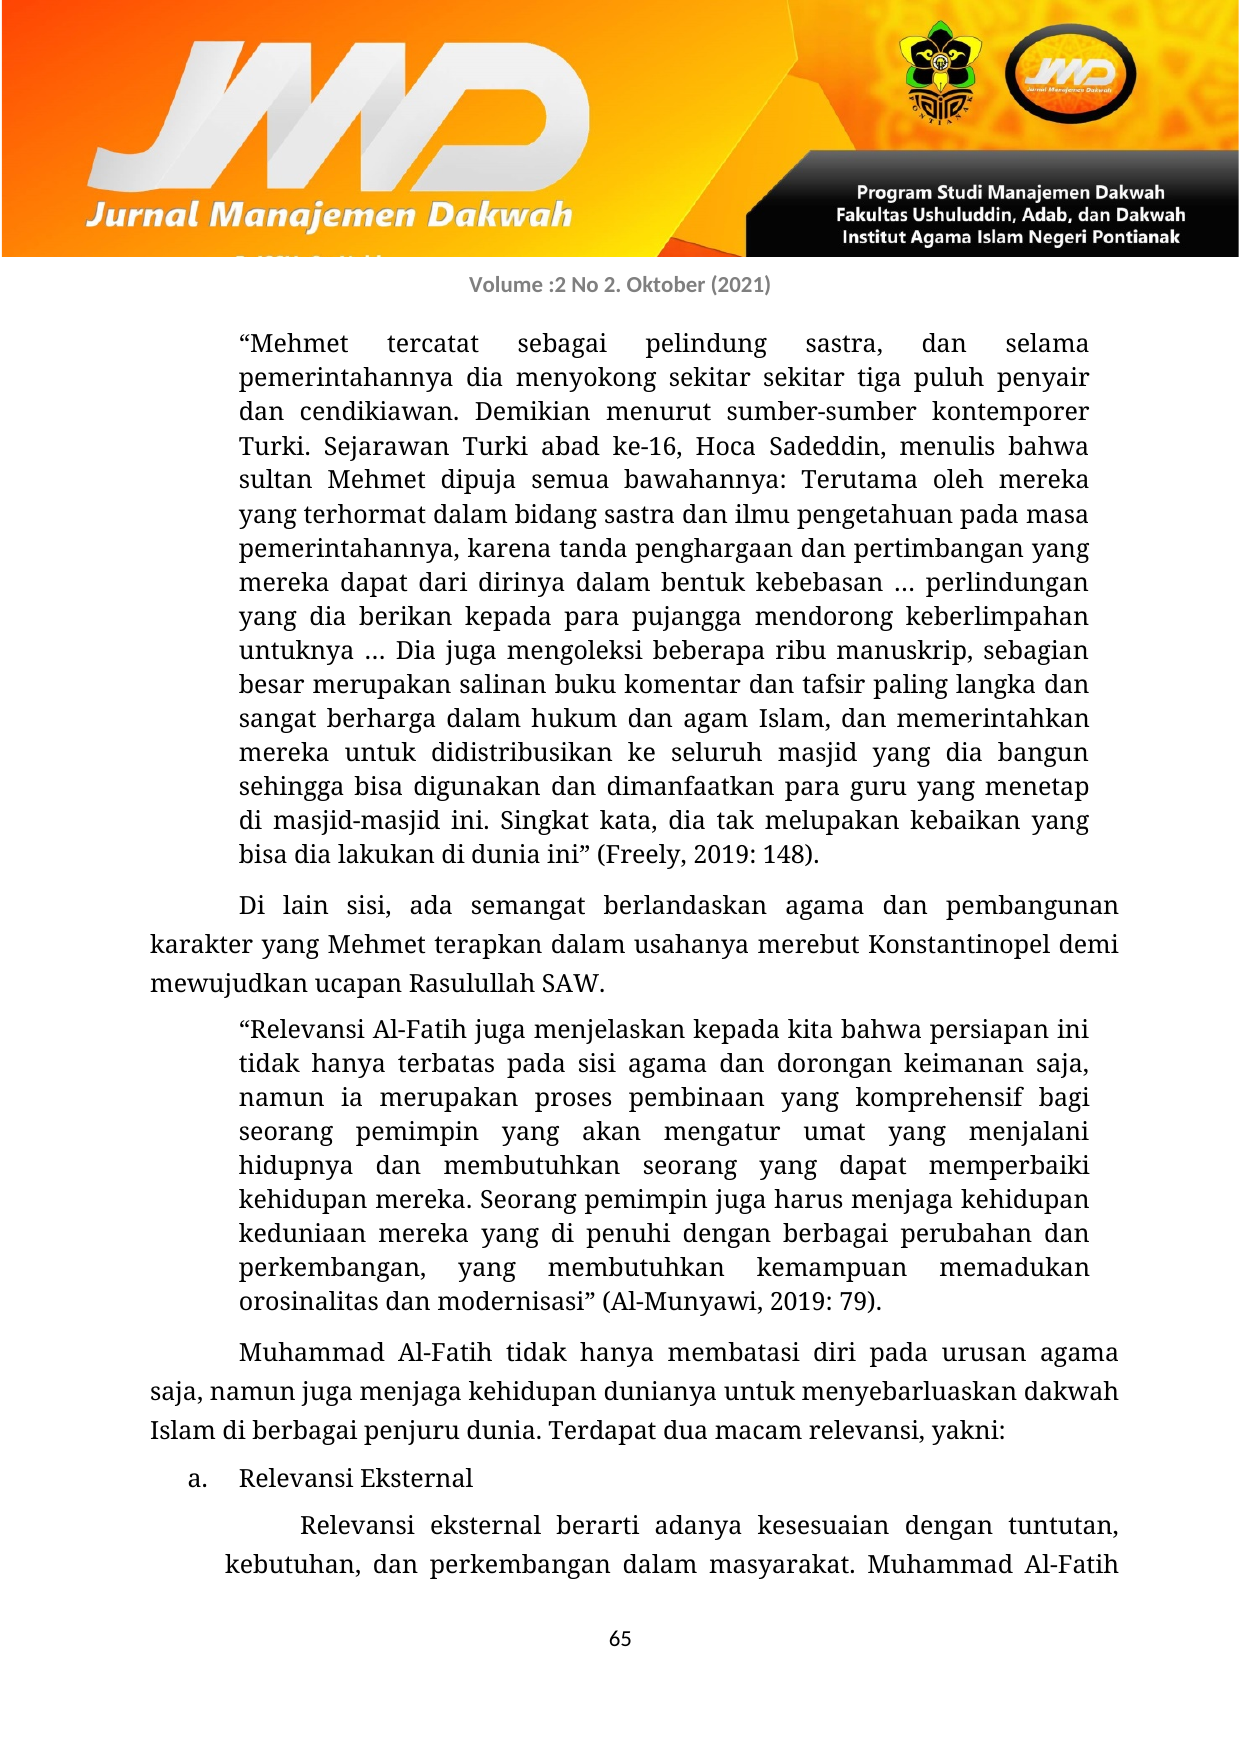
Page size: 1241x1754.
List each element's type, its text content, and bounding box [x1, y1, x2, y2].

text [225, 1508, 1120, 1581]
text Di lain sisi, ada semangat berlandaskan agama dan pembangunan karakter yang Mehmet terapkan dalam usahanya merebut Konstantinopel demi mewujudkan ucapan Rasulullah SAW. [150, 888, 1120, 1000]
list “Relevansi Al-Fatih juga menjelaskan kepada kita bahwa persiapan ini tidak hanya terbatas pada sisi agama dan dorongan keimanan saja, namun ia merupakan proses pembinaan yang komprehensif bagi seorang pemimpin yang akan mengatur umat yang menjalani hidupnya dan membutuhkan seorang yang dapat memperbaiki kehidupan mereka. Seorang pemimpin juga harus menjaga kehidupan keduniaan mereka yang di penuhi dengan berbagai perubahan dan perkembangan, yang membutuhkan kemampuan memadukan orosinalitas dan modernisasi” (Al-Munyawi, 2019: 79). [239, 1011, 1090, 1318]
text Muhammad Al-Fatih tidak hanya membatasi diri pada urusan agama saja, namun juga menjaga kehidupan dunianya untuk menyebarluaskan dakwah Islam di berbagai penjuru dunia. Terdapat dua macam relevansi, yakni: [150, 1334, 1120, 1447]
list Relevansi Eksternal [187, 1460, 1120, 1494]
list “Mehmet tercatat sebagai pelindung sastra, dan selama pemerintahannya dia menyokong sekitar sekitar tiga puluh penyair dan cendikiawan. Demikian menurut sumber-sumber kontemporer Turki. Sejarawan Turki abad ke-16, Hoca Sadeddin, menulis bahwa sultan Mehmet dipuja semua bawahannya: Terutama oleh mereka yang terhormat dalam bidang sastra dan ilmu pengetahuan pada masa pemerintahannya, karena tanda penghargaan dan pertimbangan yang mereka dapat dari dirinya dalam bentuk kebebasan … perlindungan yang dia berikan kepada para pujangga mendorong keberlimpahan untuknya … Dia juga mengoleksi beberapa ribu manuskrip, sebagian besar merupakan salinan buku komentar dan tafsir paling langka dan sangat berharga dalam hukum dan agam Islam, dan memerintahkan mereka untuk didistribusikan ke seluruh masjid yang dia bangun sehingga bisa digunakan dan dimanfaatkan para guru yang menetap di masjid-masjid ini. Singkat kata, dia tak melupakan kebaikan yang bisa dia lakukan di dunia ini” (Freely, 2019: 148). [239, 326, 1090, 871]
